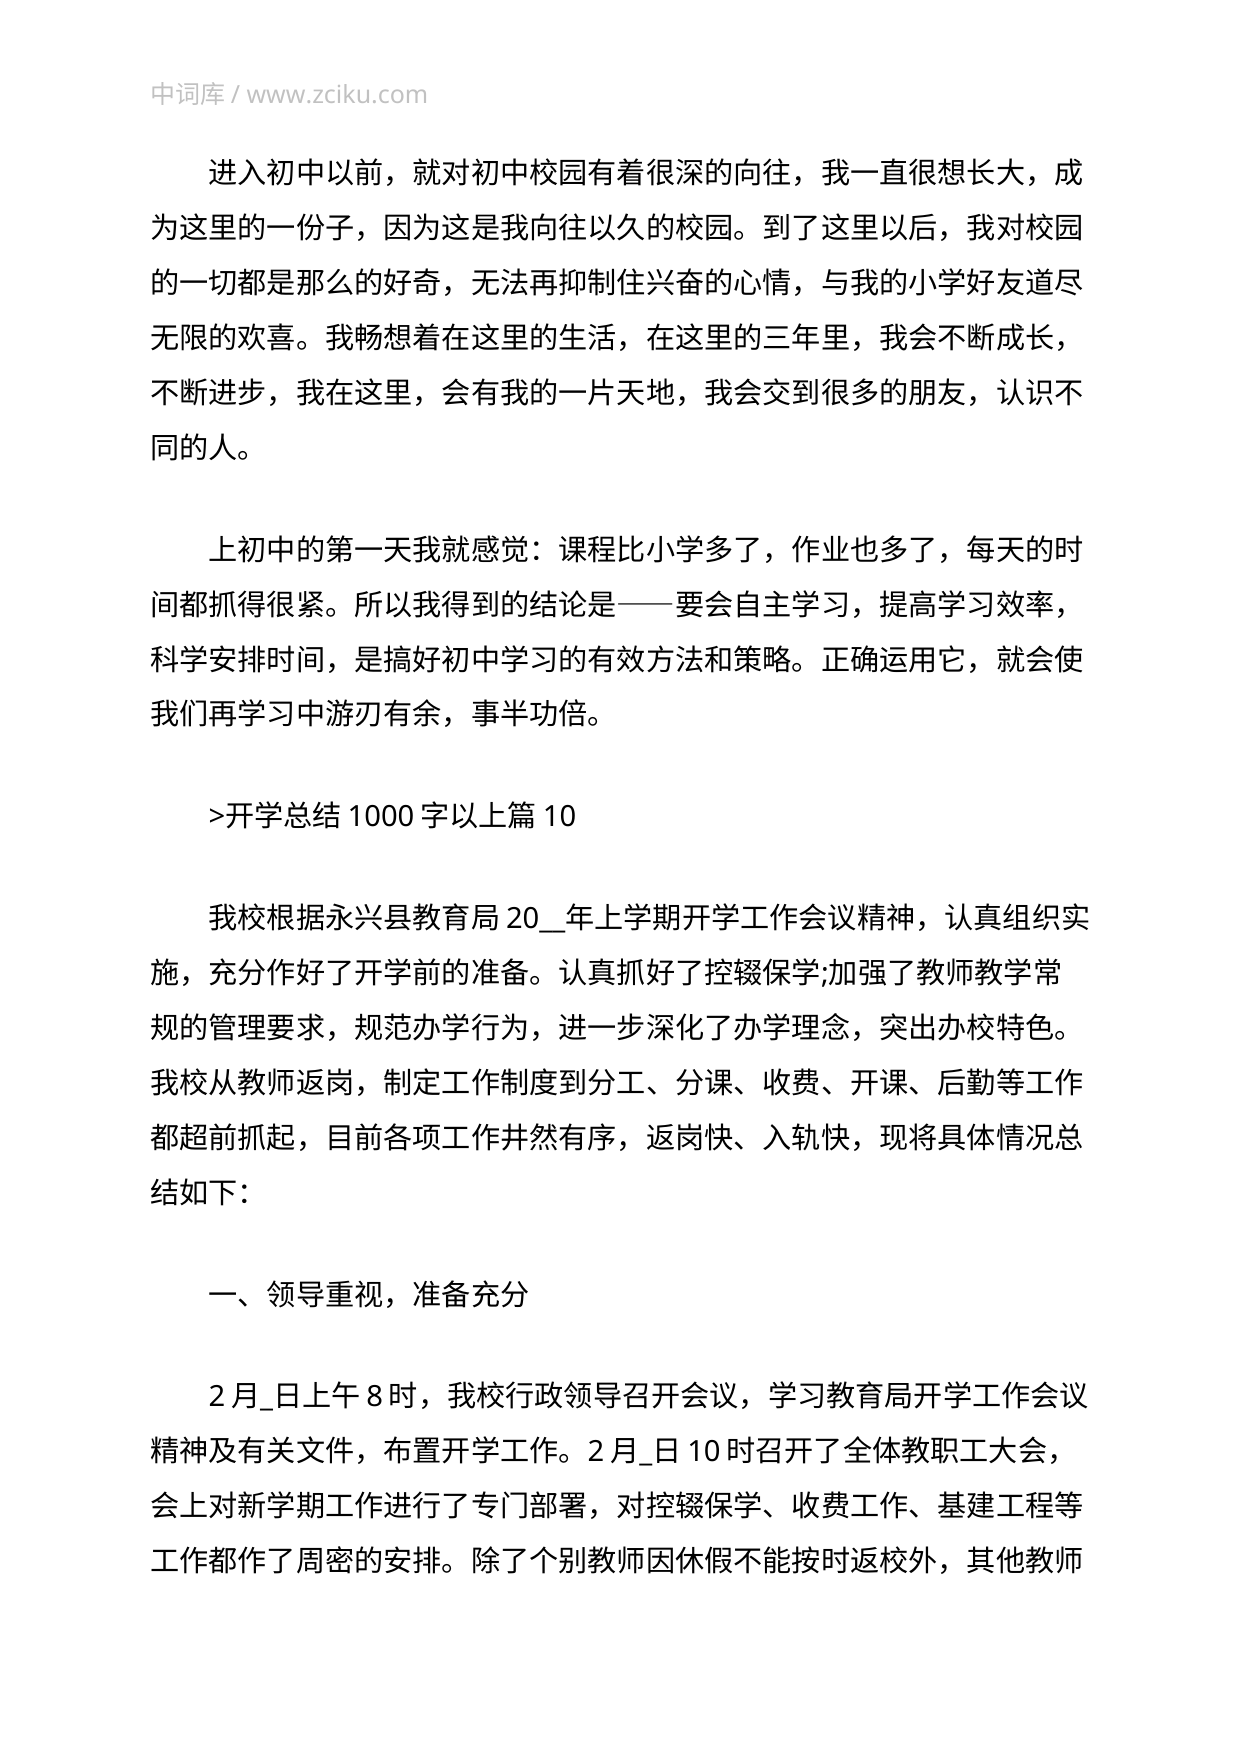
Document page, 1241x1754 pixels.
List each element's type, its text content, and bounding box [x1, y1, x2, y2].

text 一、领导重视，准备充分 [150, 1271, 1090, 1313]
text 上初中的第一天我就感觉：课程比小学多了，作业也多了，每天的时间都抓得很紧。所以我得到的结论是——要会自主学习，提高学习效率，科学安排时间，是搞好初中学习的有效方法和策略。正确运用它，就会使我们再学习中游刃有余，事半功倍。 [150, 526, 1090, 733]
text >开学总结1000字以上篇10 [150, 793, 1090, 835]
text 进入初中以前，就对初中校园有着很深的向往，我一直很想长大，成为这里的一份子，因为这是我向往以久的校园。到了这里以后，我对校园的一切都是那么的好奇，无法再抑制住兴奋的心情，与我的小学好友道尽无限的欢喜。我畅想着在这里的生活，在这里的三年里，我会不断成长，不断进步，我在这里，会有我的一片天地，我会交到很多的朋友，认识不同的人。 [150, 150, 1090, 467]
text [150, 1373, 1090, 1580]
text 我校根据永兴县教育局20__年上学期开学工作会议精神，认真组织实施，充分作好了开学前的准备。认真抓好了控辍保学;加强了教师教学常规的管理要求，规范办学行为，进一步深化了办学理念，突出办校特色。我校从教师返岗，制定工作制度到分工、分课、收费、开课、后勤等工作都超前抓起，目前各项工作井然有序，返岗快、入轨快，现将具体情况总结如下： [150, 895, 1090, 1212]
